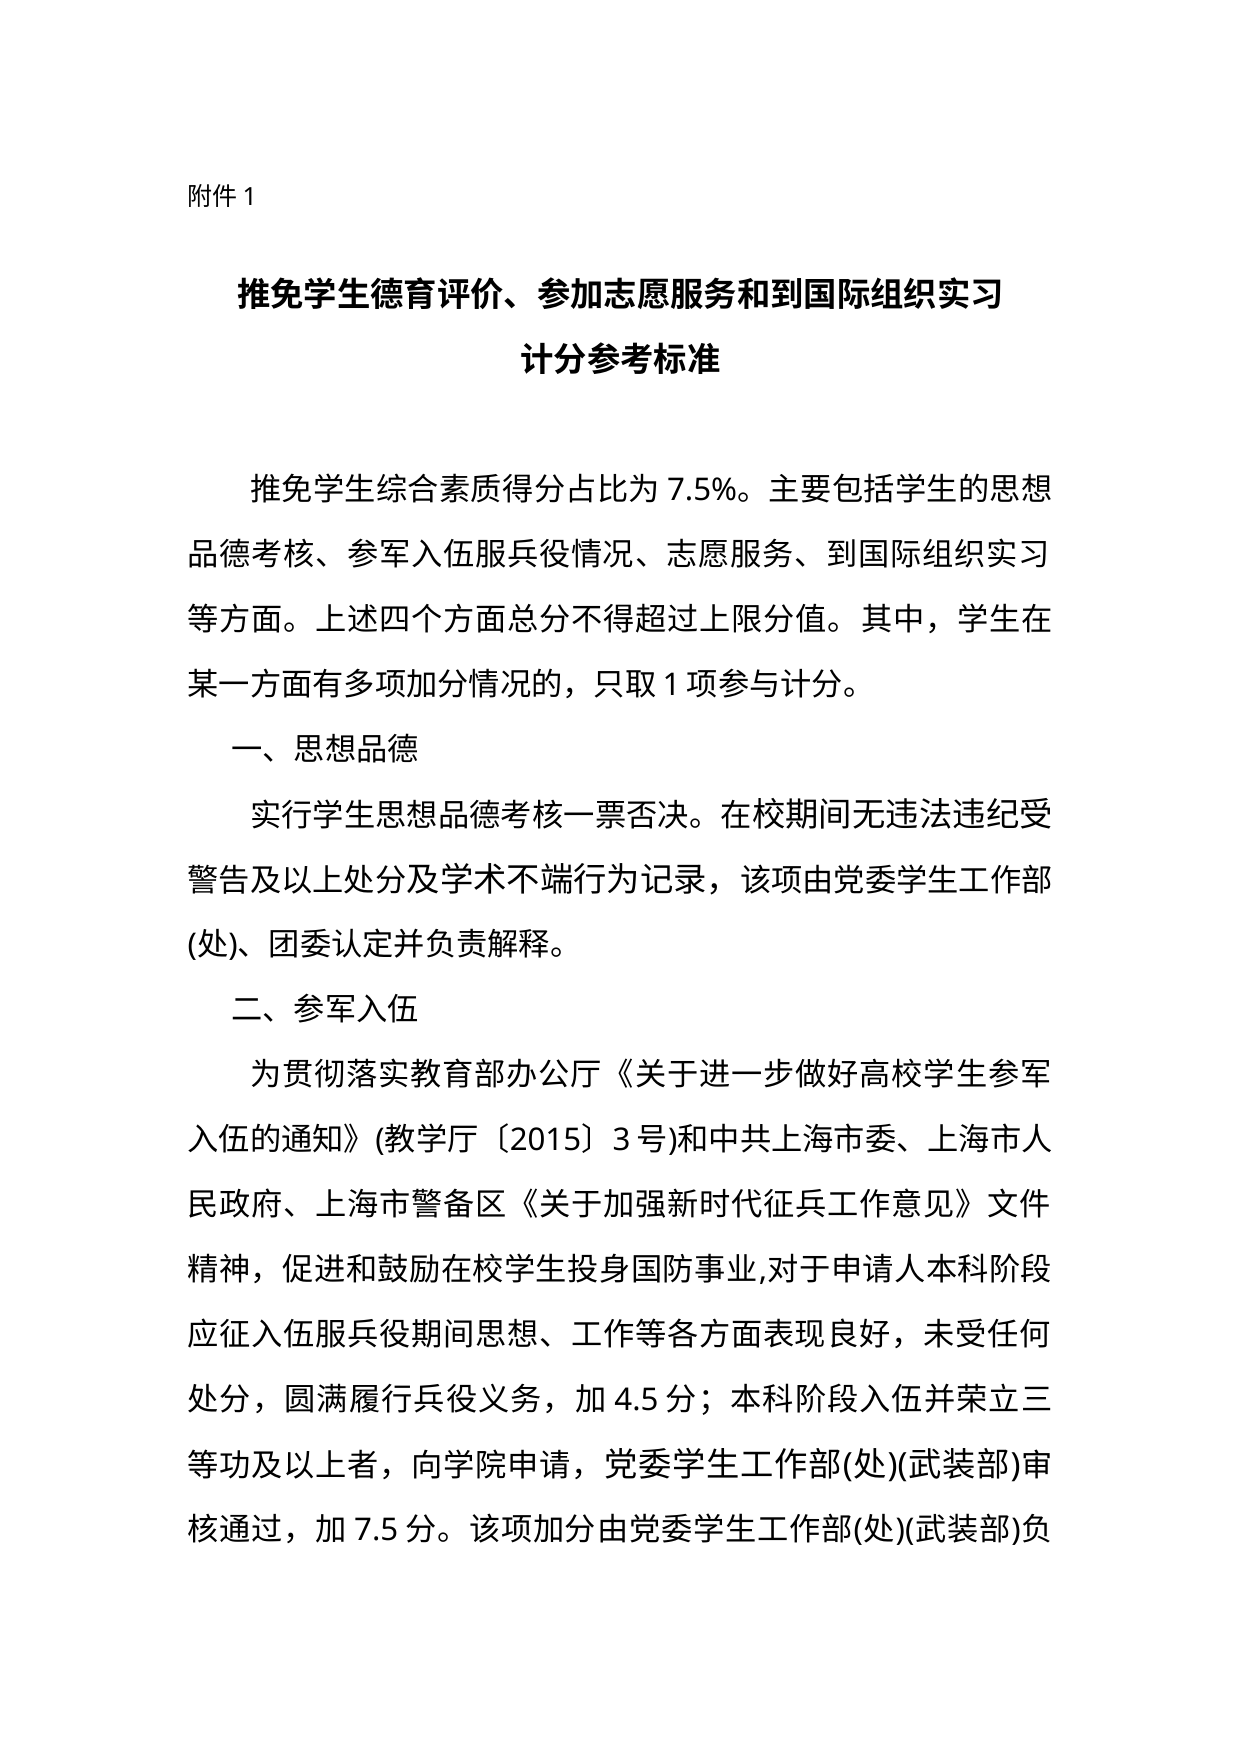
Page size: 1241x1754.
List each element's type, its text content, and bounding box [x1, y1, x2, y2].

text 推免学生德育评价、参加志愿服务和到国际组织实习 [187, 259, 1053, 324]
text 计分参考标准 [187, 324, 1053, 389]
list 参军入伍 [187, 974, 1053, 1039]
text 实行学生思想品德考核一票否决。在校期间无违法违纪受警告及以上处分及学术不端行为记录，该项由党委学生工作部(处)、团委认定并负责解释。 [187, 779, 1053, 974]
text 推免学生综合素质得分占比为7.5%。主要包括学生的思想品德考核、参军入伍服兵役情况、志愿服务、到国际组织实习等方面。上述四个方面总分不得超过上限分值。其中，学生在某一方面有多项加分情况的，只取1项参与计分。 [187, 454, 1053, 714]
list 思想品德 [187, 714, 1053, 779]
text 附件1 [187, 162, 1053, 227]
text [187, 1039, 1053, 1559]
